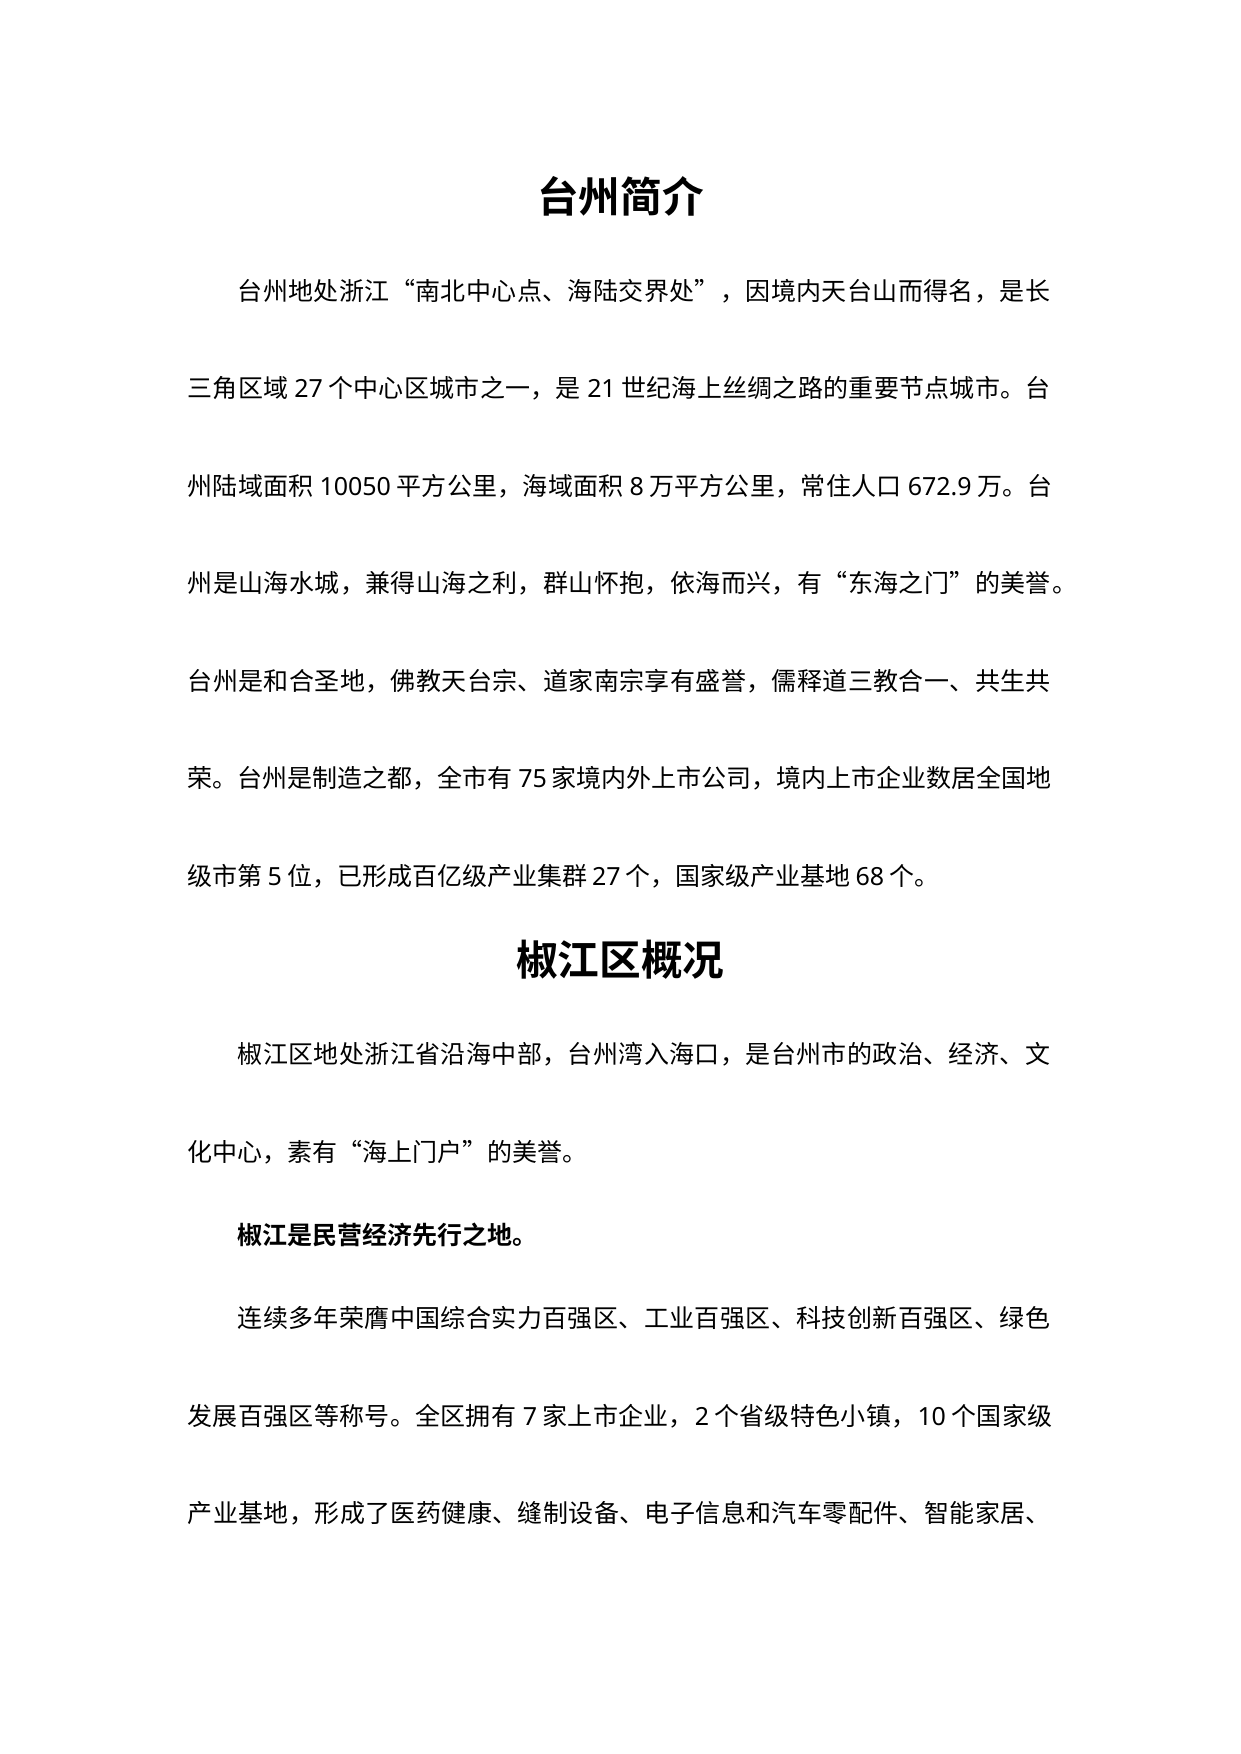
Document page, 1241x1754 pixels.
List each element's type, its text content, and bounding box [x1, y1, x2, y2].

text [187, 1284, 1053, 1544]
text 椒江区概况 [187, 925, 1053, 990]
text 台州地处浙江“南北中心点、海陆交界处”，因境内天台山而得名，是长三角区域27个中心区城市之一，是21世纪海上丝绸之路的重要节点城市。台州陆域面积10050平方公里，海域面积8万平方公里，常住人口672.9万。台州是山海水城，兼得山海之利，群山怀抱，依海而兴，有“东海之门”的美誉。台州是和合圣地，佛教天台宗、道家南宗享有盛誉，儒释道三教合一、共生共荣。台州是制造之都，全市有75家境内外上市公司，境内上市企业数居全国地级市第5位，已形成百亿级产业集群27个，国家级产业基地68个。 [187, 257, 1053, 907]
text 台州简介 [187, 162, 1053, 227]
text 椒江是民营经济先行之地。 [187, 1201, 1053, 1266]
text 椒江区地处浙江省沿海中部，台州湾入海口，是台州市的政治、经济、文化中心，素有“海上门户”的美誉。 [187, 1020, 1053, 1183]
